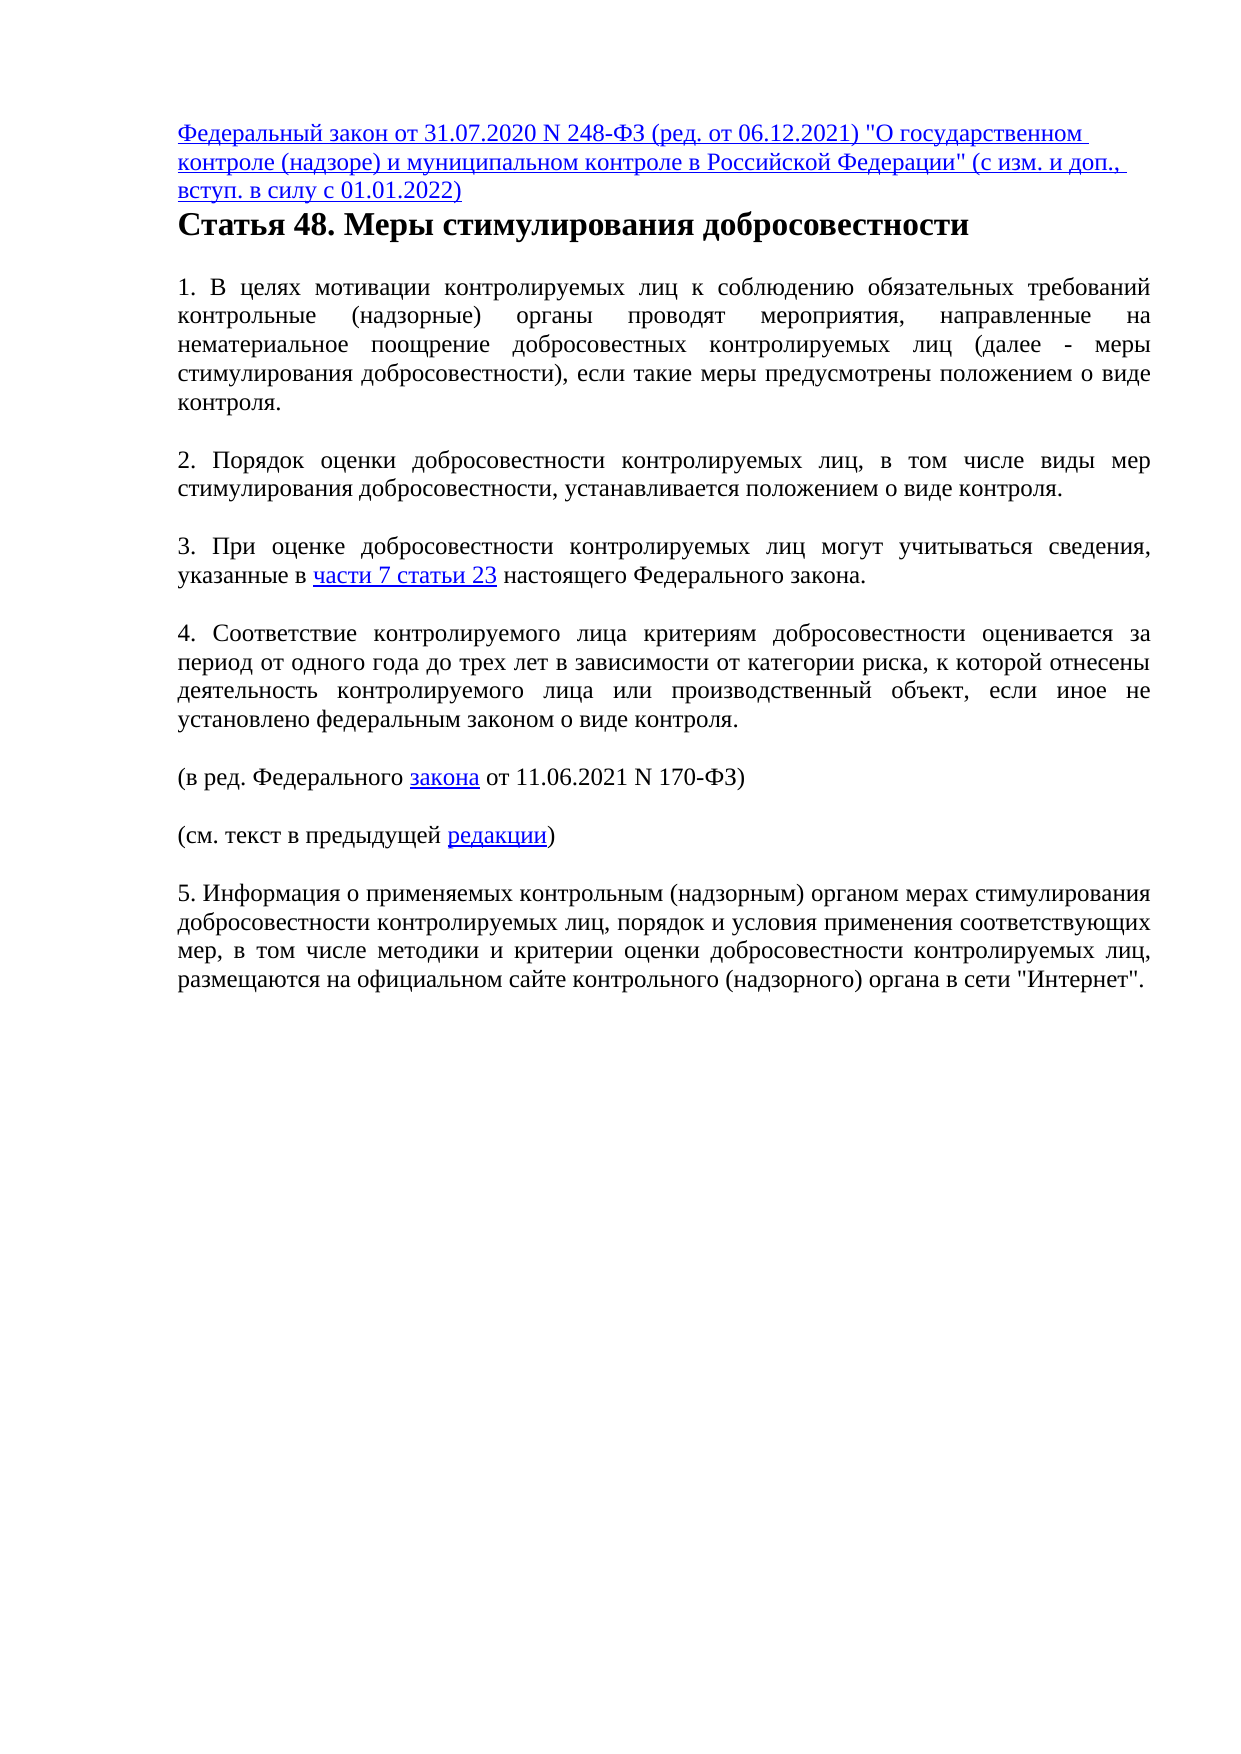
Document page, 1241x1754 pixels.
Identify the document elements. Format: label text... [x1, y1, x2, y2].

text (в ред. Федерального закона от 11.06.2021 N 170-ФЗ) [177, 762, 1152, 791]
text 1. В целях мотивации контролируемых лиц к соблюдению обязательных требований контрольные (надзорные) органы проводят мероприятия, направленные на нематериальное поощрение добросовестных контролируемых лиц (далее - меры стимулирования добросовестности), если такие меры предусмотрены положением о виде контроля. [177, 272, 1152, 416]
text 4. Соответствие контролируемого лица критериям добросовестности оценивается за период от одного года до трех лет в зависимости от категории риска, к которой отнесены деятельность контролируемого лица или производственный объект, если иное не установлено федеральным законом о виде контроля. [177, 618, 1152, 733]
text Статья 48. Меры стимулирования добросовестности [177, 204, 1152, 243]
text Федеральный закон от 31.07.2020 N 248-ФЗ (ред. от 06.12.2021) "О государственном контроле (надзоре) и муниципальном контроле в Российской Федерации" (с изм. и доп., вступ. в силу с 01.01.2022) [177, 118, 1152, 204]
text 2. Порядок оценки добросовестности контролируемых лиц, в том числе виды мер стимулирования добросовестности, устанавливается положением о виде контроля. [177, 445, 1152, 502]
text (см. текст в предыдущей редакции) [177, 820, 1152, 849]
text 5. Информация о применяемых контрольным (надзорным) органом мерах стимулирования добросовестности контролируемых лиц, порядок и условия применения соответствующих мер, в том числе методики и критерии оценки добросовестности контролируемых лиц, размещаются на официальном сайте контрольного (надзорного) органа в сети "Интернет". [177, 878, 1152, 993]
text 3. При оценке добросовестности контролируемых лиц могут учитываться сведения, указанные в части 7 статьи 23 настоящего Федерального закона. [177, 531, 1152, 589]
